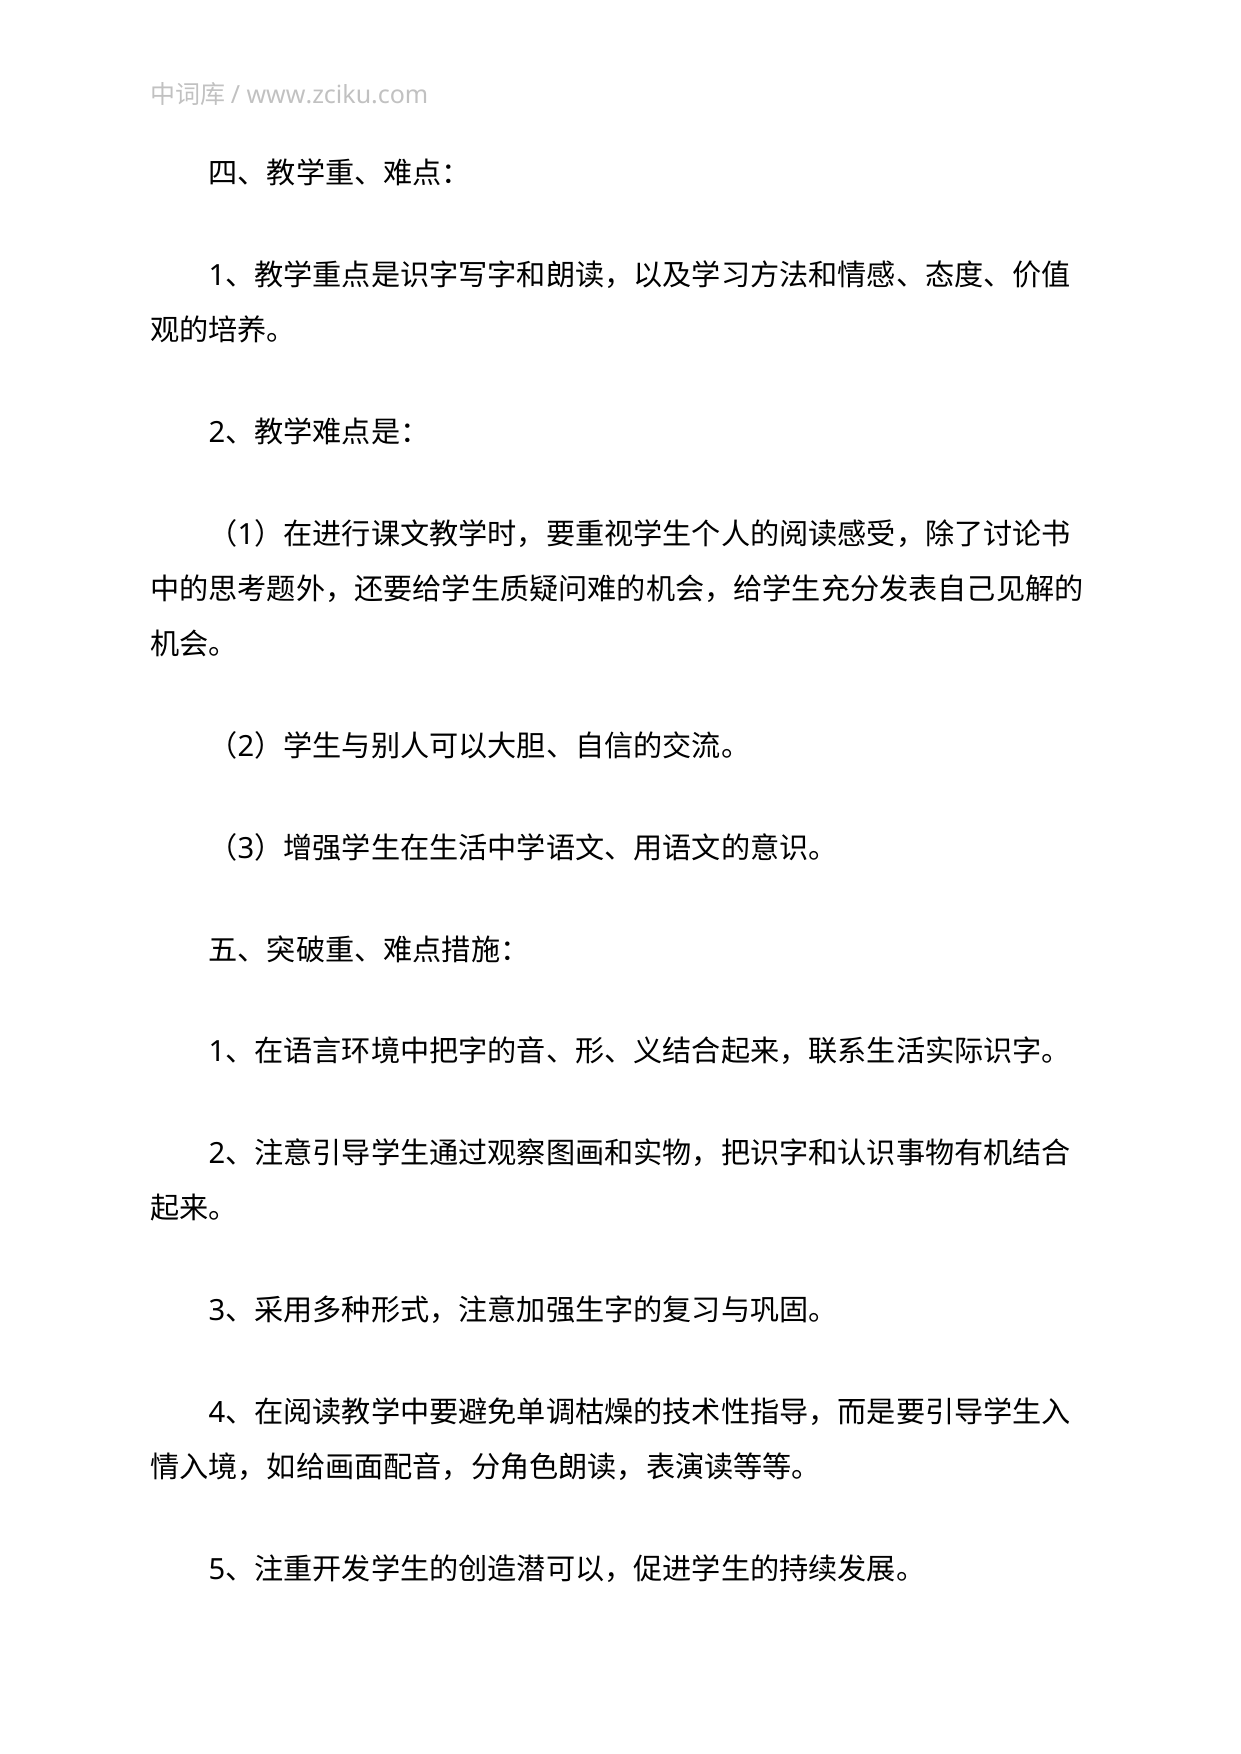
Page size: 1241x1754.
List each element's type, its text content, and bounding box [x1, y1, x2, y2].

text 2、教学难点是： [150, 408, 1090, 451]
text 五、突破重、难点措施： [150, 926, 1090, 968]
text （2）学生与别人可以大胆、自信的交流。 [150, 722, 1090, 764]
text 1、在语言环境中把字的音、形、义结合起来，联系生活实际识字。 [150, 1028, 1090, 1070]
text 5、注重开发学生的创造潜可以，促进学生的持续发展。 [150, 1545, 1090, 1588]
text 4、在阅读教学中要避免单调枯燥的技术性指导，而是要引导学生入情入境，如给画面配音，分角色朗读，表演读等等。 [150, 1389, 1090, 1486]
text （1）在进行课文教学时，要重视学生个人的阅读感受，除了讨论书中的思考题外，还要给学生质疑问难的机会，给学生充分发表自己见解的机会。 [150, 511, 1090, 663]
text 2、注意引导学生通过观察图画和实物，把识字和认识事物有机结合起来。 [150, 1130, 1090, 1227]
text 1、教学重点是识字写字和朗读，以及学习方法和情感、态度、价值观的培养。 [150, 252, 1090, 349]
text （3）增强学生在生活中学语文、用语文的意识。 [150, 824, 1090, 867]
text 四、教学重、难点： [150, 150, 1090, 192]
text 3、采用多种形式，注意加强生字的复习与巩固。 [150, 1287, 1090, 1329]
